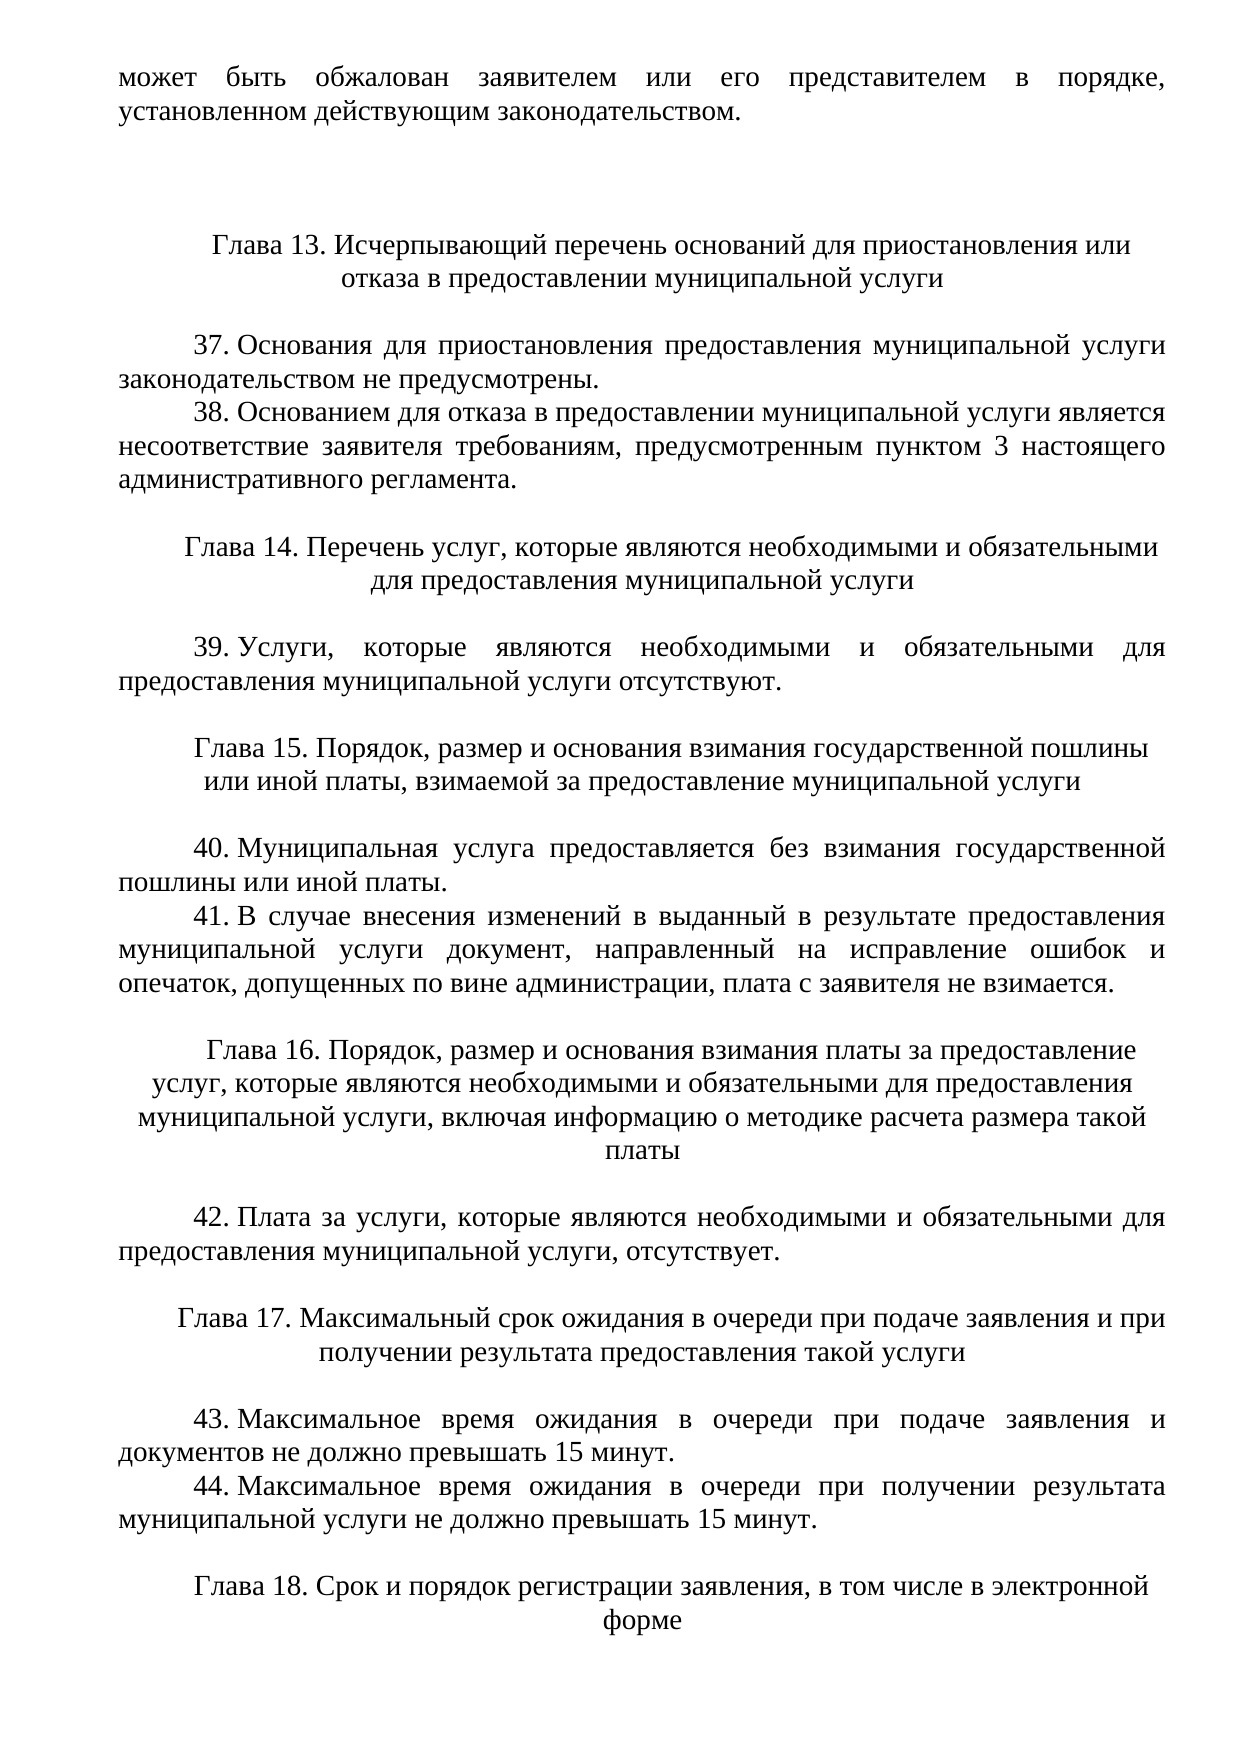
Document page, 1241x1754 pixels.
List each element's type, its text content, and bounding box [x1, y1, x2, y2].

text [118, 59, 1167, 126]
text Глава 14. Перечень услуг, которые являются необходимыми и обязательными для предоставления муниципальной услуги [118, 529, 1167, 596]
text Глава 17. Максимальный срок ожидания в очереди при подаче заявления и при получении результата предоставления такой услуги [118, 1300, 1167, 1367]
text 43. Максимальное время ожидания в очереди при подаче заявления и документов не должно превышать 15 минут. [118, 1401, 1167, 1468]
text 41. В случае внесения изменений в выданный в результате предоставления муниципальной услуги документ, направленный на исправление ошибок и опечаток, допущенных по вине администрации, плата с заявителя не взимается. [118, 898, 1167, 998]
text 37. Основания для приостановления предоставления муниципальной услуги законодательством не предусмотрены. [118, 327, 1167, 394]
text Глава 16. Порядок, размер и основания взимания платы за предоставление услуг, которые являются необходимыми и обязательными для предоставления муниципальной услуги, включая информацию о методике расчета размера такой платы [118, 1032, 1167, 1166]
text 44. Максимальное время ожидания в очереди при получении результата муниципальной услуги не должно превышать 15 минут. [118, 1468, 1167, 1535]
text 42. Плата за услуги, которые являются необходимыми и обязательными для предоставления муниципальной услуги, отсутствует. [118, 1199, 1167, 1267]
text 39. Услуги, которые являются необходимыми и обязательными для предоставления муниципальной услуги отсутствуют. [118, 629, 1167, 696]
text 40. Муниципальная услуга предоставляется без взимания государственной пошлины или иной платы. [118, 831, 1167, 898]
text Глава 15. Порядок, размер и основания взимания государственной пошлины или иной платы, взимаемой за предоставление муниципальной услуги [118, 730, 1167, 797]
text 38. Основанием для отказа в предоставлении муниципальной услуги является несоответствие заявителя требованиям, предусмотренным пунктом 3 настоящего административного регламента. [118, 394, 1167, 495]
text Глава 18. Срок и порядок регистрации заявления, в том числе в электронной форме [118, 1568, 1167, 1636]
text Глава 13. Исчерпывающий перечень оснований для приостановления или отказа в предоставлении муниципальной услуги [118, 227, 1167, 294]
